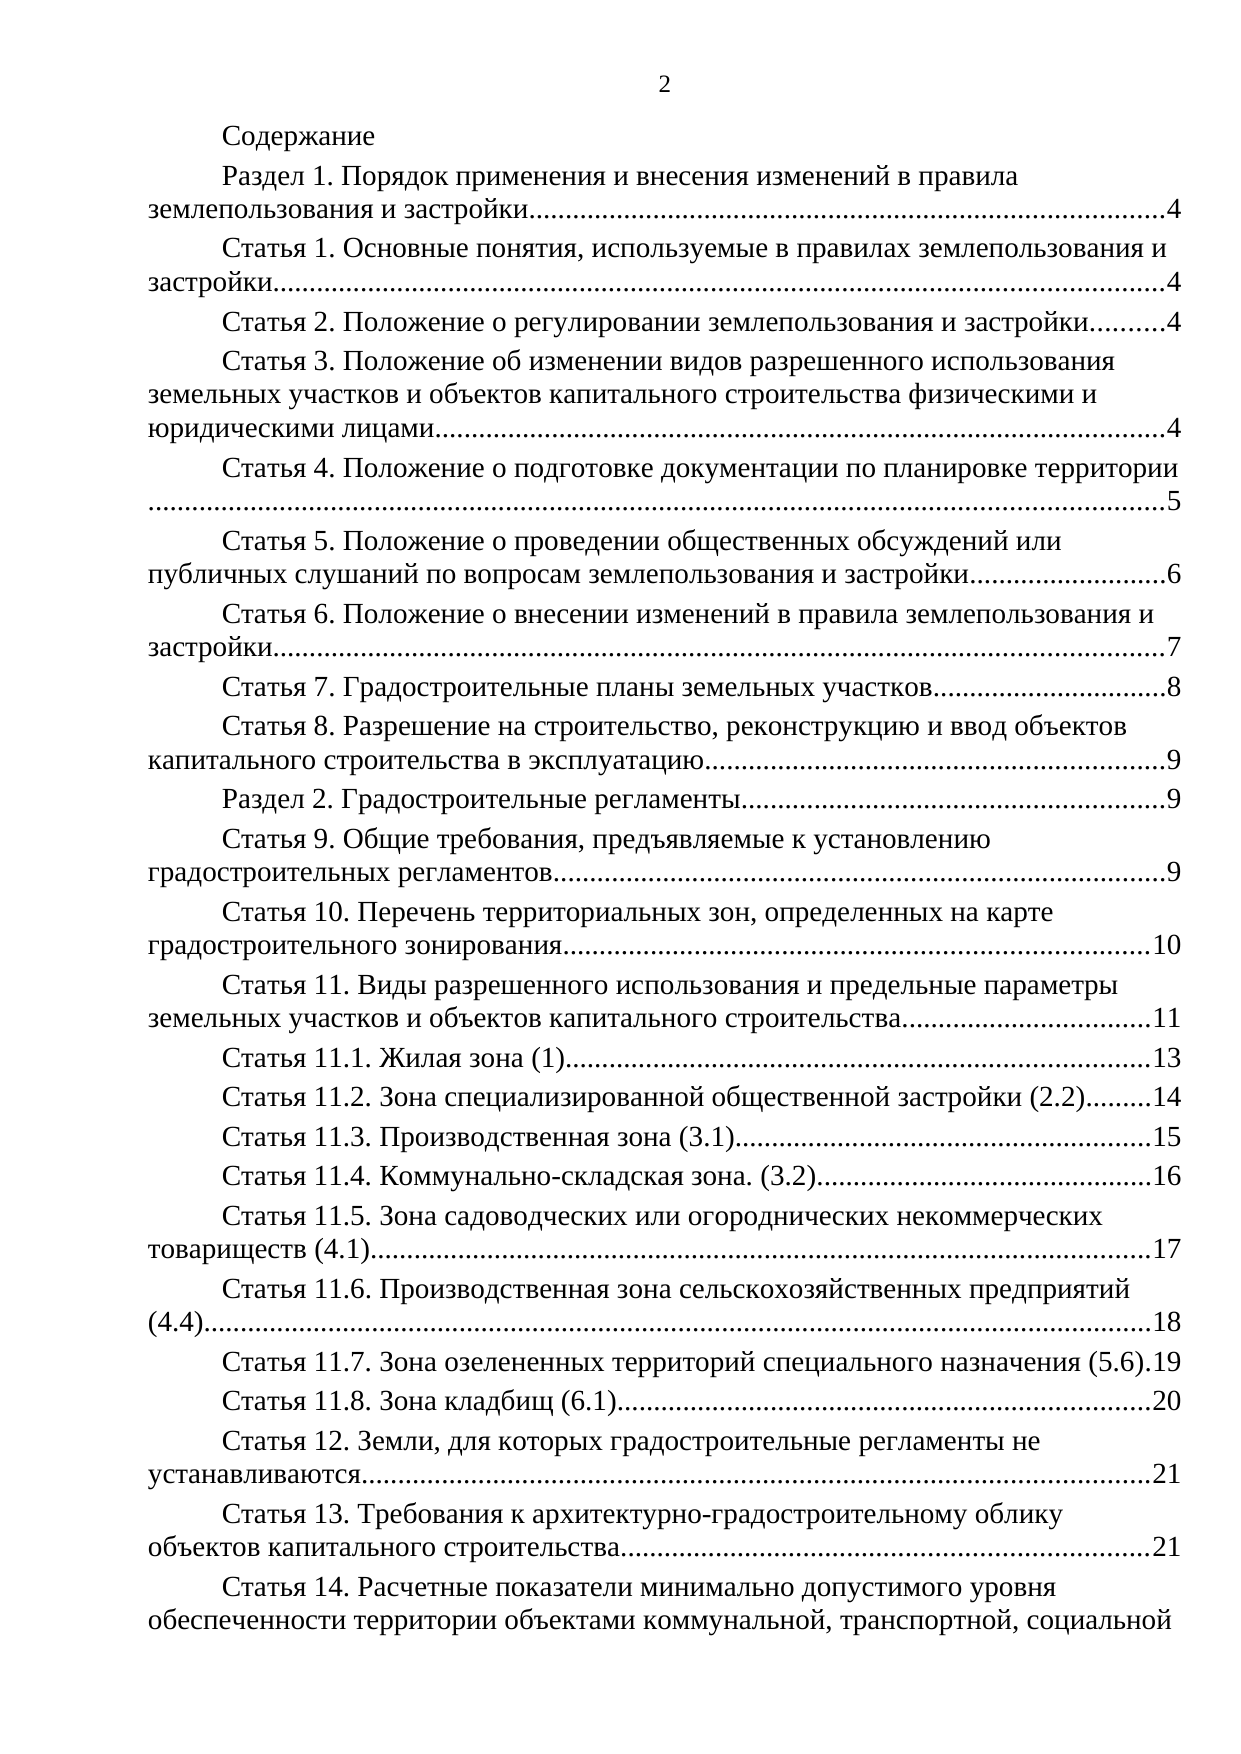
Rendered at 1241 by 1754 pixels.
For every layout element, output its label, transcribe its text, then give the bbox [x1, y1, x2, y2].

text Содержание [148, 118, 1181, 152]
